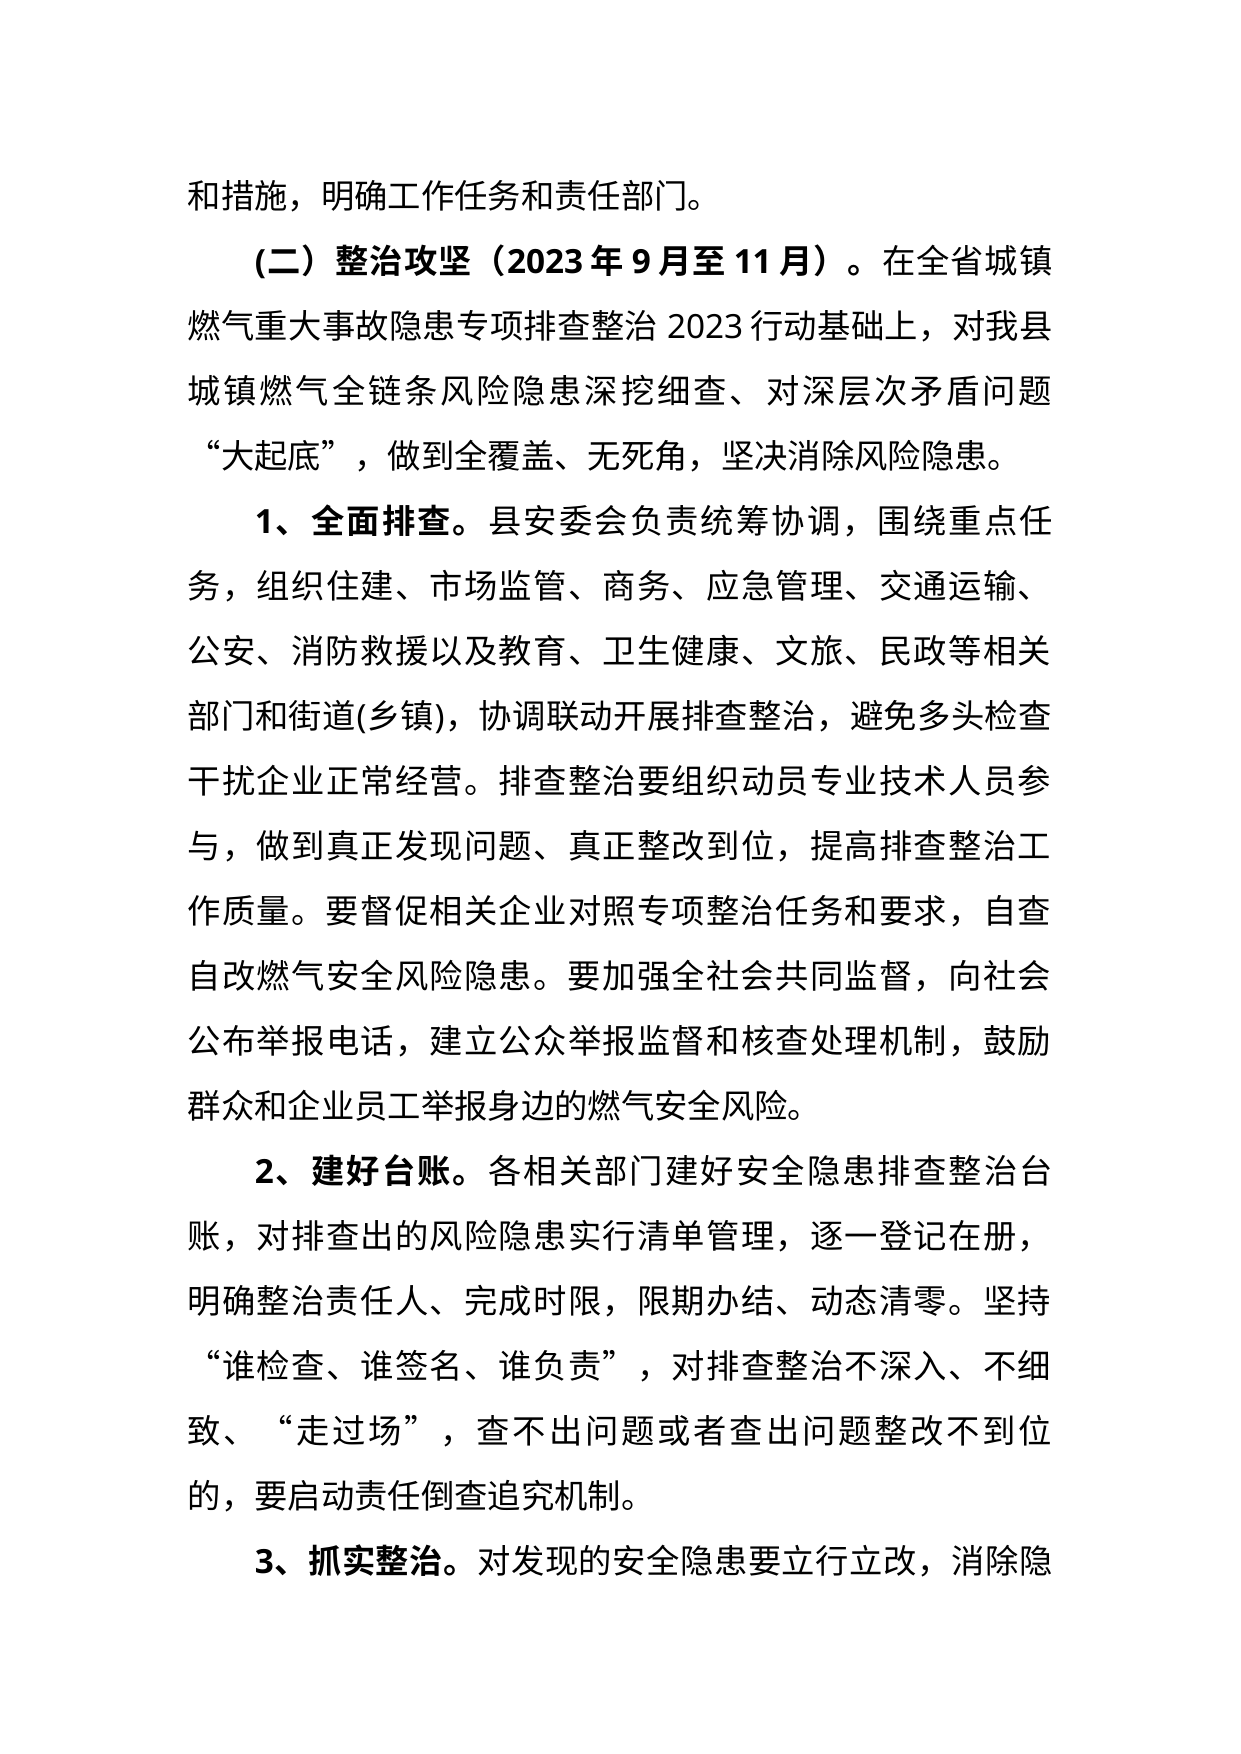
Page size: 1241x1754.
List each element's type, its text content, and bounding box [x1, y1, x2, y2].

text (二）整治攻坚（2023年9月至11月）。在全省城镇燃气重大事故隐患专项排查整治 2023行动基础上，对我县城镇燃气全链条风险隐患深挖细查、对深层次矛盾问题“大起底”，做到全覆盖、无死角，坚决消除风险隐患。 [187, 227, 1053, 487]
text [187, 162, 1053, 227]
text 1、全面排查。县安委会负责统筹协调，围绕重点任务，组织住建、市场监管、商务、应急管理、交通运输、公安、消防救援以及教育、卫生健康、文旅、民政等相关部门和街道(乡镇)，协调联动开展排查整治，避免多头检查干扰企业正常经营。排查整治要组织动员专业技术人员参与，做到真正发现问题、真正整改到位，提高排查整治工作质量。要督促相关企业对照专项整治任务和要求，自查自改燃气安全风险隐患。要加强全社会共同监督，向社会公布举报电话，建立公众举报监督和核查处理机制，鼓励群众和企业员工举报身边的燃气安全风险。 [187, 487, 1053, 1137]
text 2、建好台账。各相关部门建好安全隐患排查整治台账，对排查出的风险隐患实行清单管理，逐一登记在册，明确整治责任人、完成时限，限期办结、动态清零。坚持“谁检查、谁签名、谁负责”，对排查整治不深入、不细致、“走过场”，查不出问题或者查出问题整改不到位的，要启动责任倒查追究机制。 [187, 1137, 1053, 1527]
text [187, 1527, 1053, 1592]
